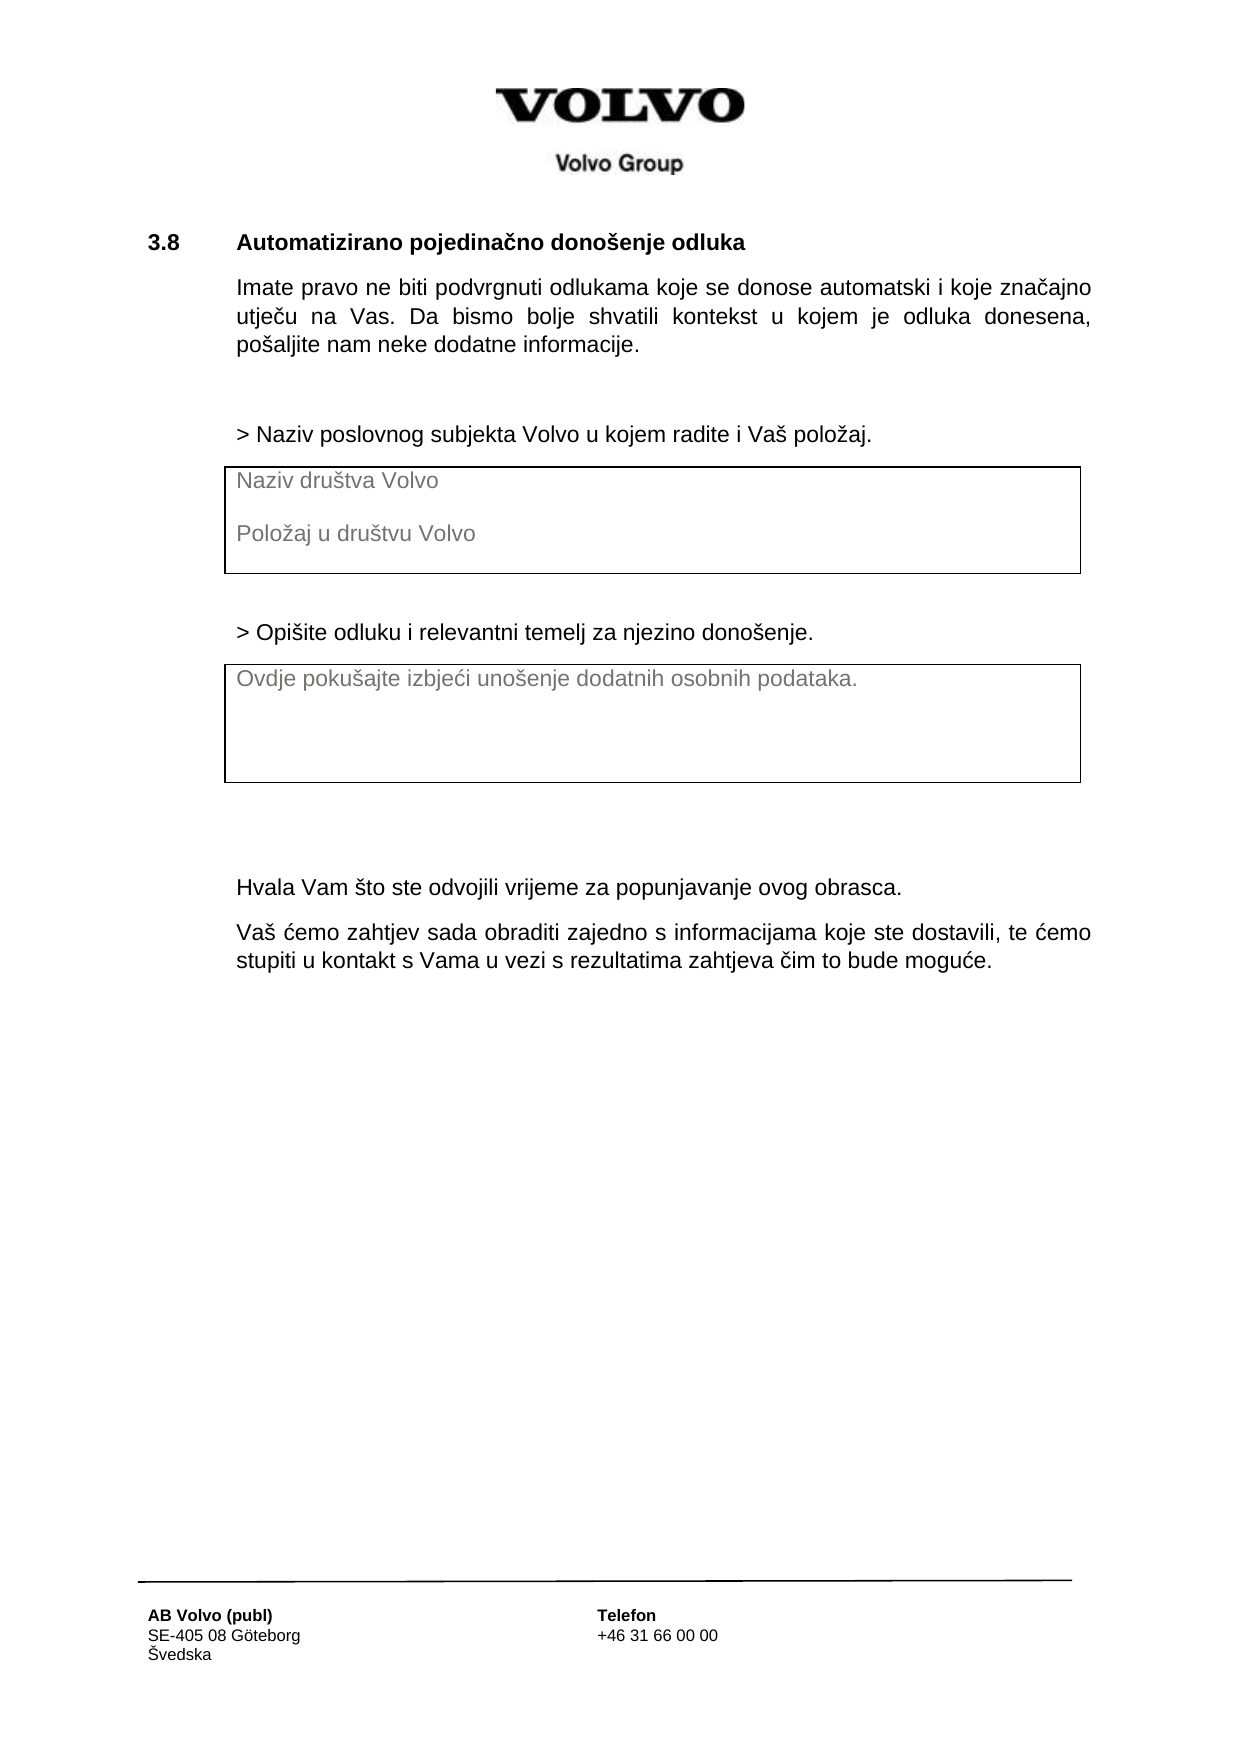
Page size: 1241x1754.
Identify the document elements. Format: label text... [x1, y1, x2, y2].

table_header Naziv društva Volvo Položaj u društvu Volvo [226, 468, 1080, 573]
picture [495, 88, 745, 175]
text Vaš ćemo zahtjev sada obraditi zajedno s informacijama koje ste dostavili, te ćemo stupiti u kontakt s Vama u vezi s rezultatima zahtjeva čim to bude moguće. [236, 919, 1093, 973]
text Imate pravo ne biti podvrgnuti odlukama koje se donose automatski i koje značajno utječu na Vas. Da bismo bolje shvatili kontekst u kojem je odluka donesena, pošaljite nam neke dodatne informacije. [236, 274, 1093, 357]
table_header Ovdje pokušajte izbjeći unošenje dodatnih osobnih podataka. [226, 665, 1080, 782]
text > Opišite odluku i relevantni temelj za njezino donošenje. [236, 619, 1093, 645]
text > Naziv poslovnog subjekta Volvo u kojem radite i Vaš položaj. [236, 421, 1093, 448]
subtitle Automatizirano pojedinačno donošenje odluka [148, 229, 1093, 256]
text Hvala Vam što ste odvojili vrijeme za popunjavanje ovog obrasca. [236, 873, 1093, 900]
